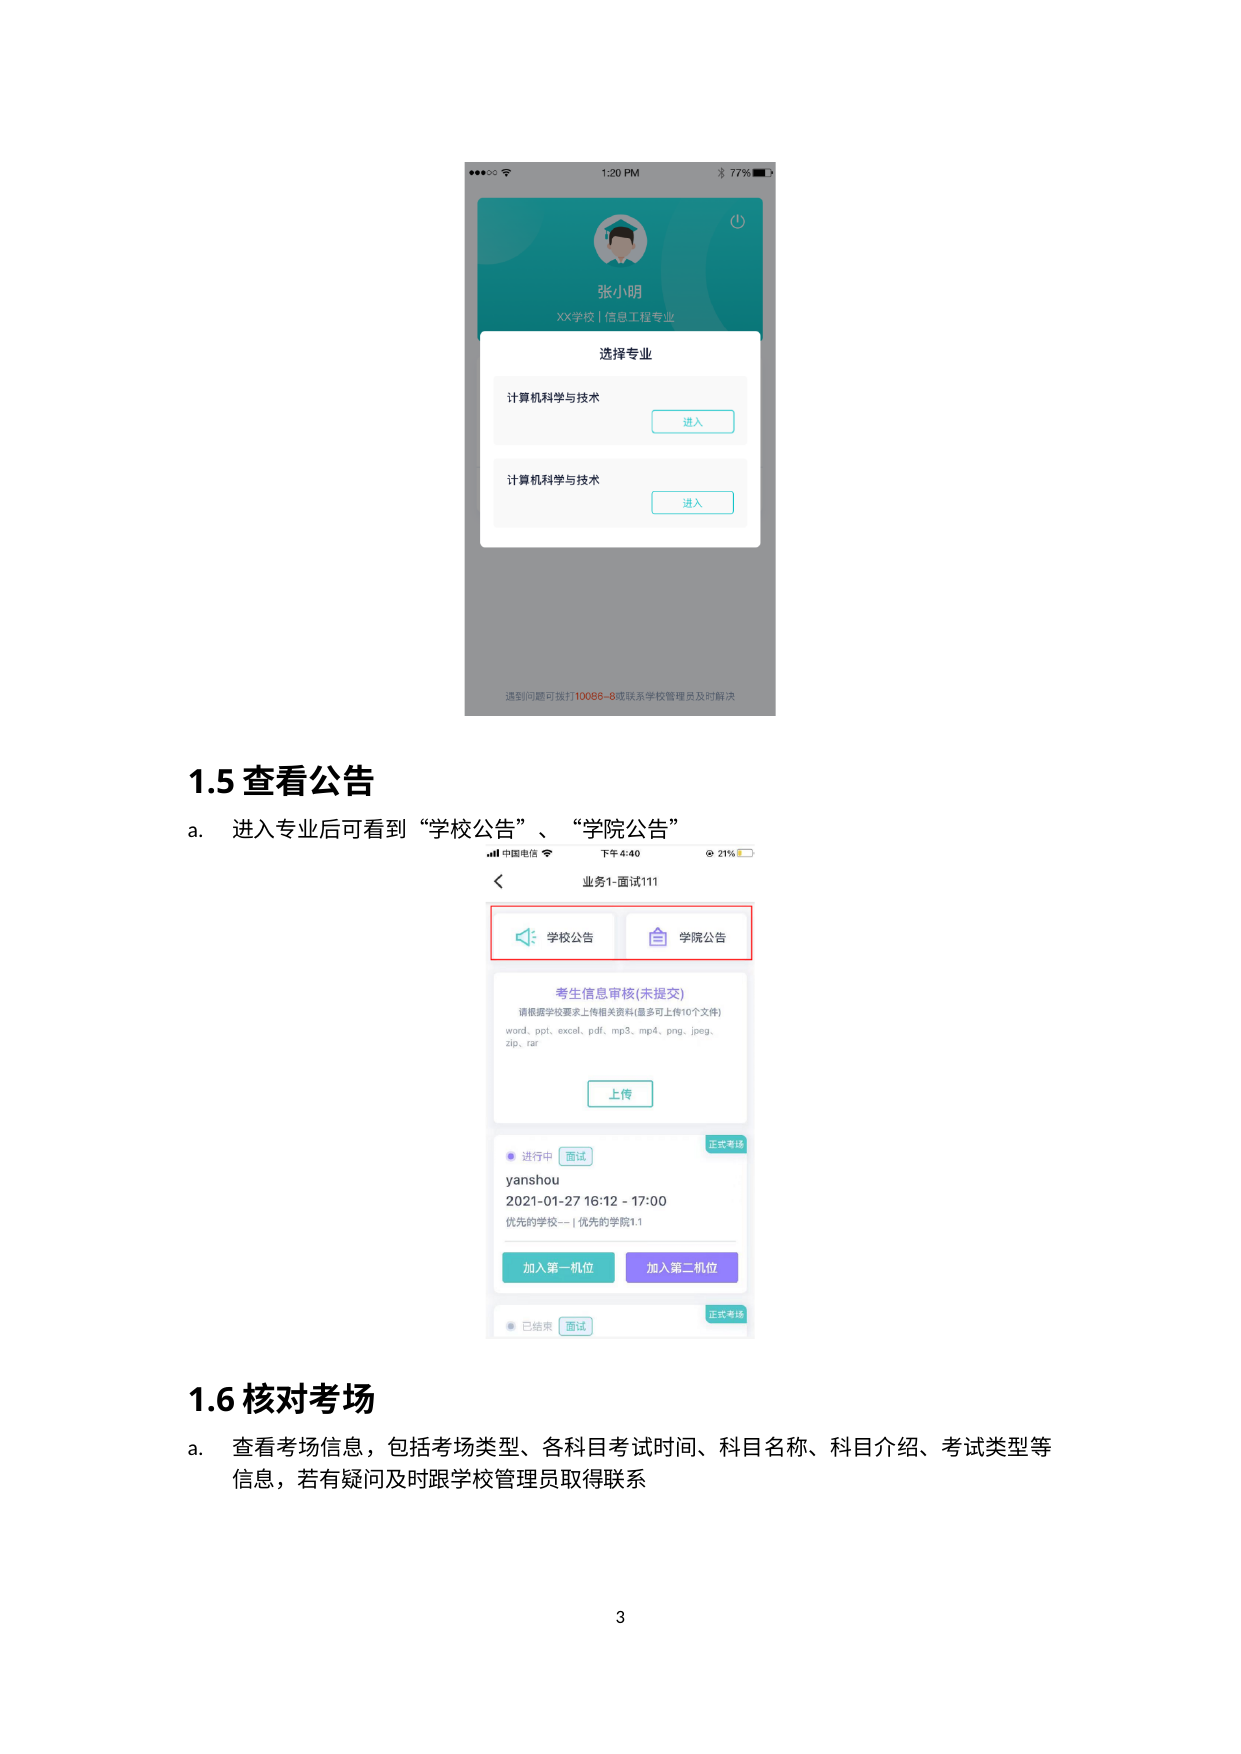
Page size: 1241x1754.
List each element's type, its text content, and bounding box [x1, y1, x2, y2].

subtitle 1.6核对考场 [187, 1364, 1053, 1429]
subtitle 1.5查看公告 [187, 747, 1053, 812]
list 进入专业后可看到“学校公告”、“学院公告” [187, 812, 1053, 844]
picture [485, 844, 755, 1339]
list 查看考场信息，包括考场类型、各科目考试时间、科目名称、科目介绍、考试类型等信息，若有疑问及时跟学校管理员取得联系 [187, 1429, 1053, 1494]
picture [464, 162, 776, 716]
